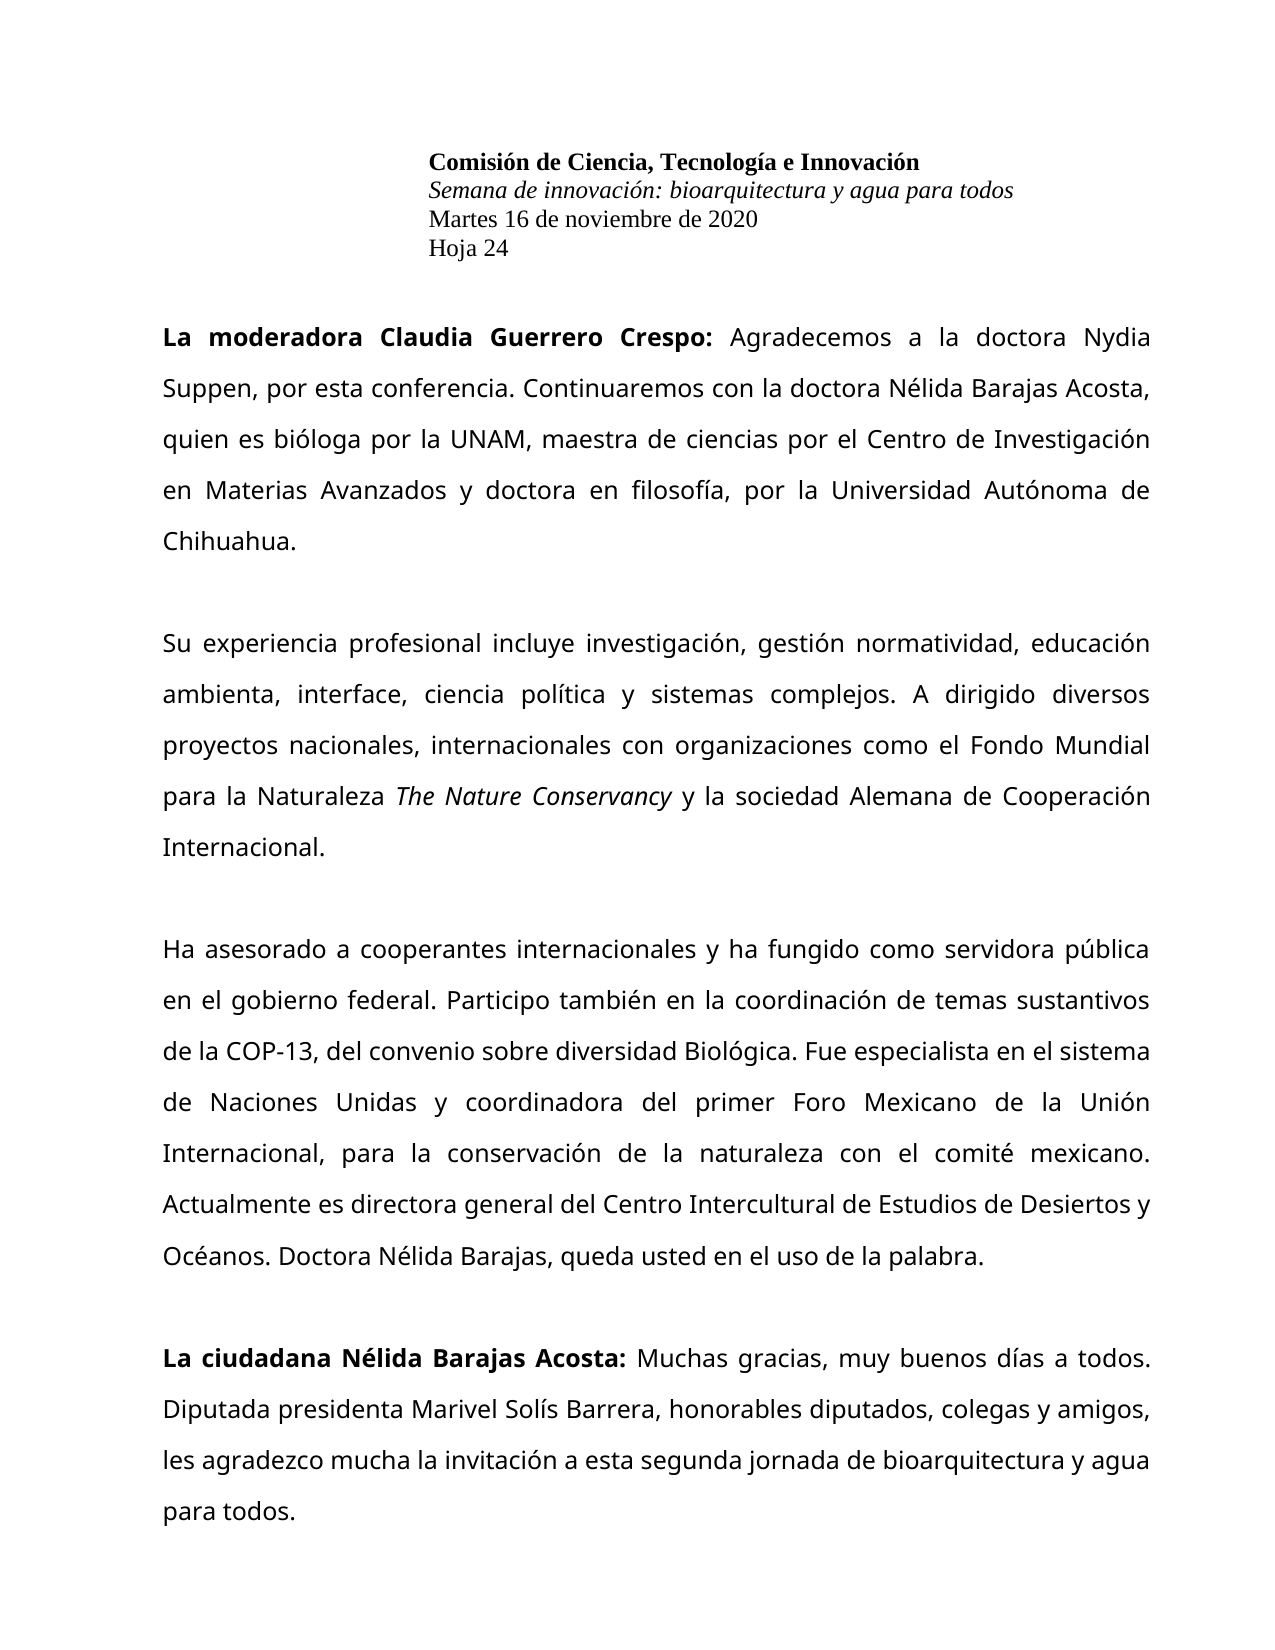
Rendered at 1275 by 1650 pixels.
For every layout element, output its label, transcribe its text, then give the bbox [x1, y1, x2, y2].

text La moderadora Claudia Guerrero Crespo: Agradecemos a la doctora Nydia Suppen, por esta conferencia. Continuaremos con la doctora Nélida Barajas Acosta, quien es bióloga por la UNAM, maestra de ciencias por el Centro de Investigación en Materias Avanzados y doctora en filosofía, por la Universidad Autónoma de Chihuahua. [162, 319, 1152, 558]
text Su experiencia profesional incluye investigación, gestión normatividad, educación ambienta, interface, ciencia política y sistemas complejos. A dirigido diversos proyectos nacionales, internacionales con organizaciones como el Fondo Mundial para la Naturaleza The Nature Conservancy y la sociedad Alemana de Cooperación Internacional. [162, 626, 1152, 864]
text Ha asesorado a cooperantes internacionales y ha fungido como servidora pública en el gobierno federal. Participo también en la coordinación de temas sustantivos de la COP-13, del convenio sobre diversidad Biológica. Fue especialista en el sistema de Naciones Unidas y coordinadora del primer Foro Mexicano de la Unión Internacional, para la conservación de la naturaleza con el comité mexicano. Actualmente es directora general del Centro Intercultural de Estudios de Desiertos y Océanos. Doctora Nélida Barajas, queda usted en el uso de la palabra. [162, 932, 1152, 1272]
text La ciudadana Nélida Barajas Acosta: Muchas gracias, muy buenos días a todos. Diputada presidenta Marivel Solís Barrera, honorables diputados, colegas y amigos, les agradezco mucha la invitación a esta segunda jornada de bioarquitectura y agua para todos. [162, 1340, 1152, 1527]
